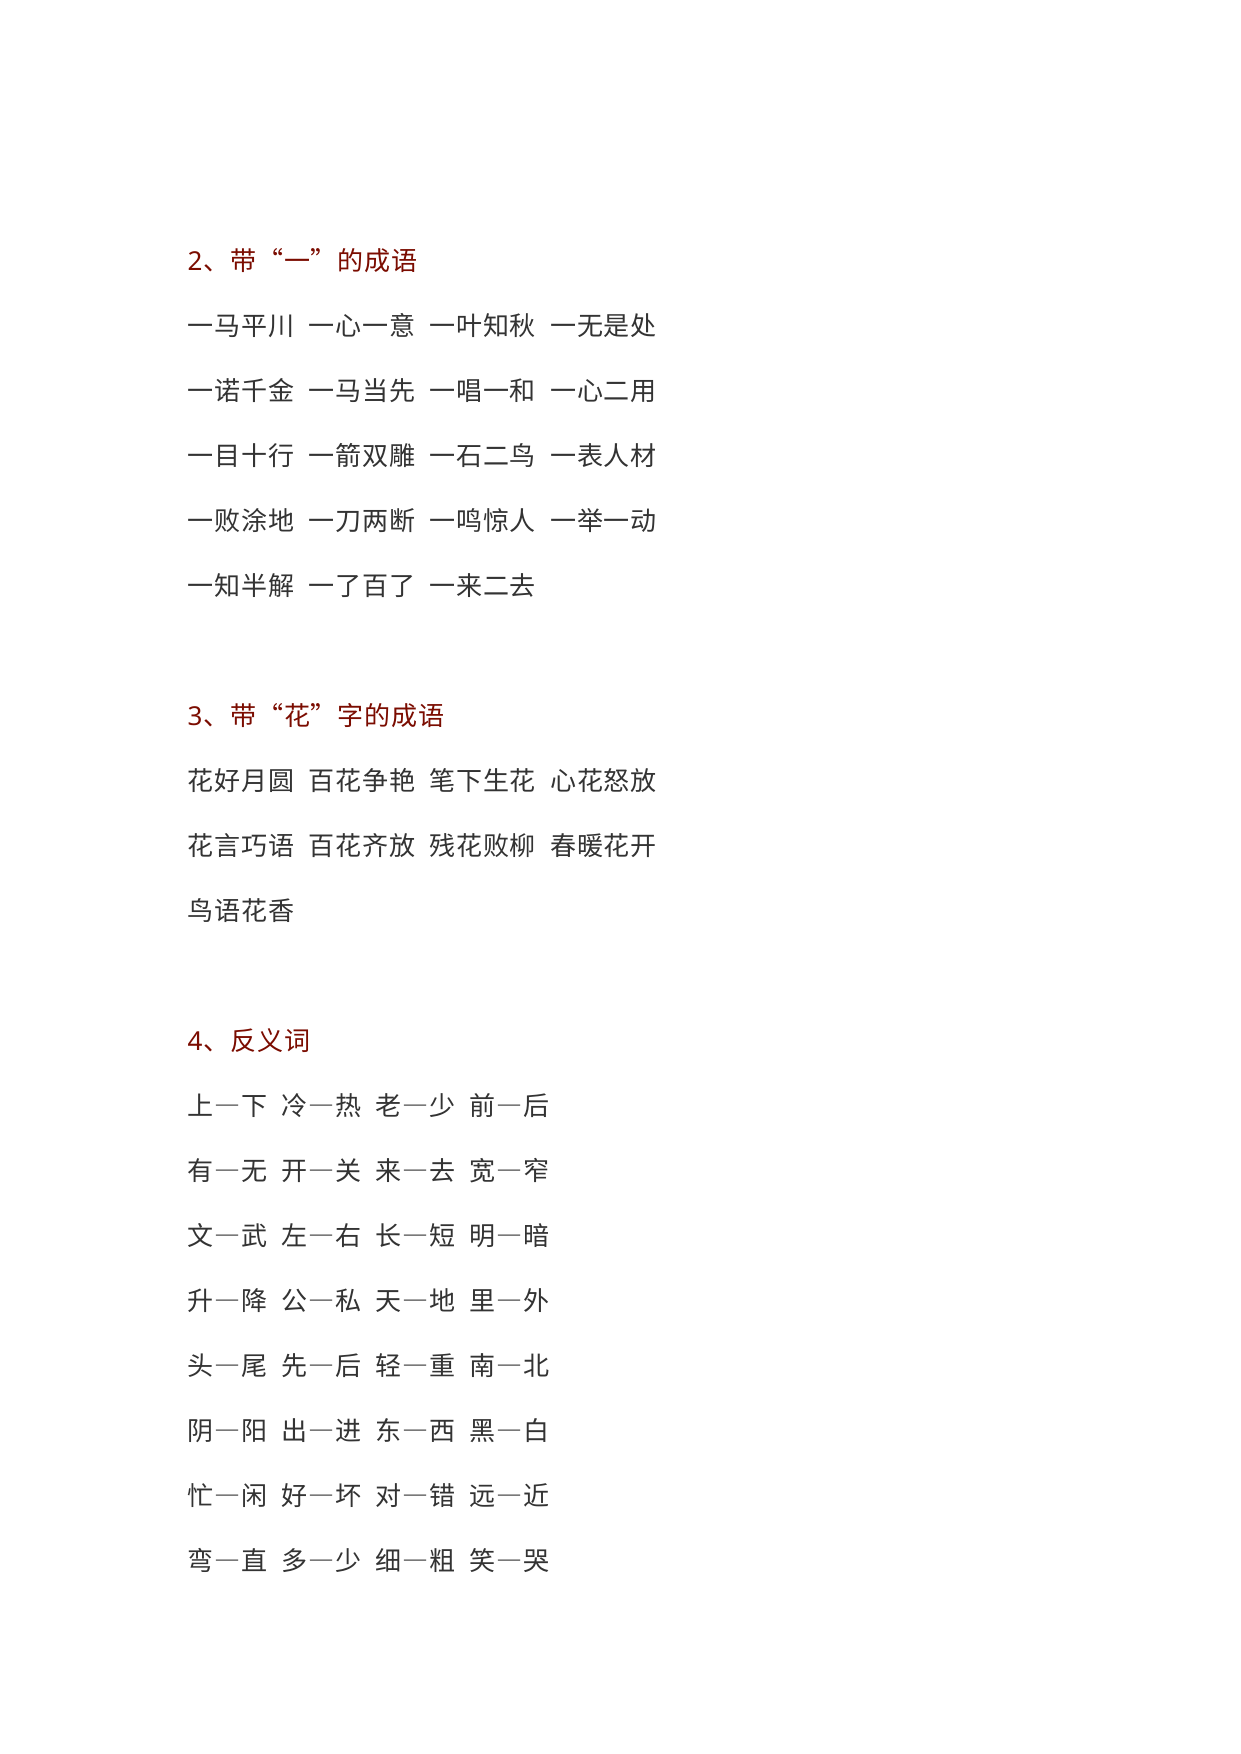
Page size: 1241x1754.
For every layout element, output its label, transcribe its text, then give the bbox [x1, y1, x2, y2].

text 4、反义词 [187, 1007, 1053, 1072]
text 文—武 左—右 长—短 明—暗 [187, 1202, 1053, 1267]
text 一马平川 一心一意 一叶知秋 一无是处 [187, 292, 1053, 357]
text 花好月圆 百花争艳 笔下生花 心花怒放 [187, 747, 1053, 812]
text 上—下 冷—热 老—少 前—后 [187, 1072, 1053, 1137]
text 2、带“一”的成语 [187, 227, 1053, 292]
text 一诺千金 一马当先 一唱一和 一心二用 [187, 357, 1053, 422]
text 升—降 公—私 天—地 里—外 [187, 1267, 1053, 1332]
text 弯—直 多—少 细—粗 笑—哭 [187, 1527, 1053, 1592]
text 忙—闲 好—坏 对—错 远—近 [187, 1462, 1053, 1527]
text 一目十行 一箭双雕 一石二鸟 一表人材 [187, 422, 1053, 487]
text 一败涂地 一刀两断 一鸣惊人 一举一动 [187, 487, 1053, 552]
text 有—无 开—关 来—去 宽—窄 [187, 1137, 1053, 1202]
text 一知半解 一了百了 一来二去 [187, 552, 1053, 617]
text 鸟语花香 [187, 877, 1053, 942]
text 头—尾 先—后 轻—重 南—北 [187, 1332, 1053, 1397]
text 阴—阳 出—进 东—西 黑—白 [187, 1397, 1053, 1462]
text 花言巧语 百花齐放 残花败柳 春暖花开 [187, 812, 1053, 877]
text 3、带“花”字的成语 [187, 682, 1053, 747]
